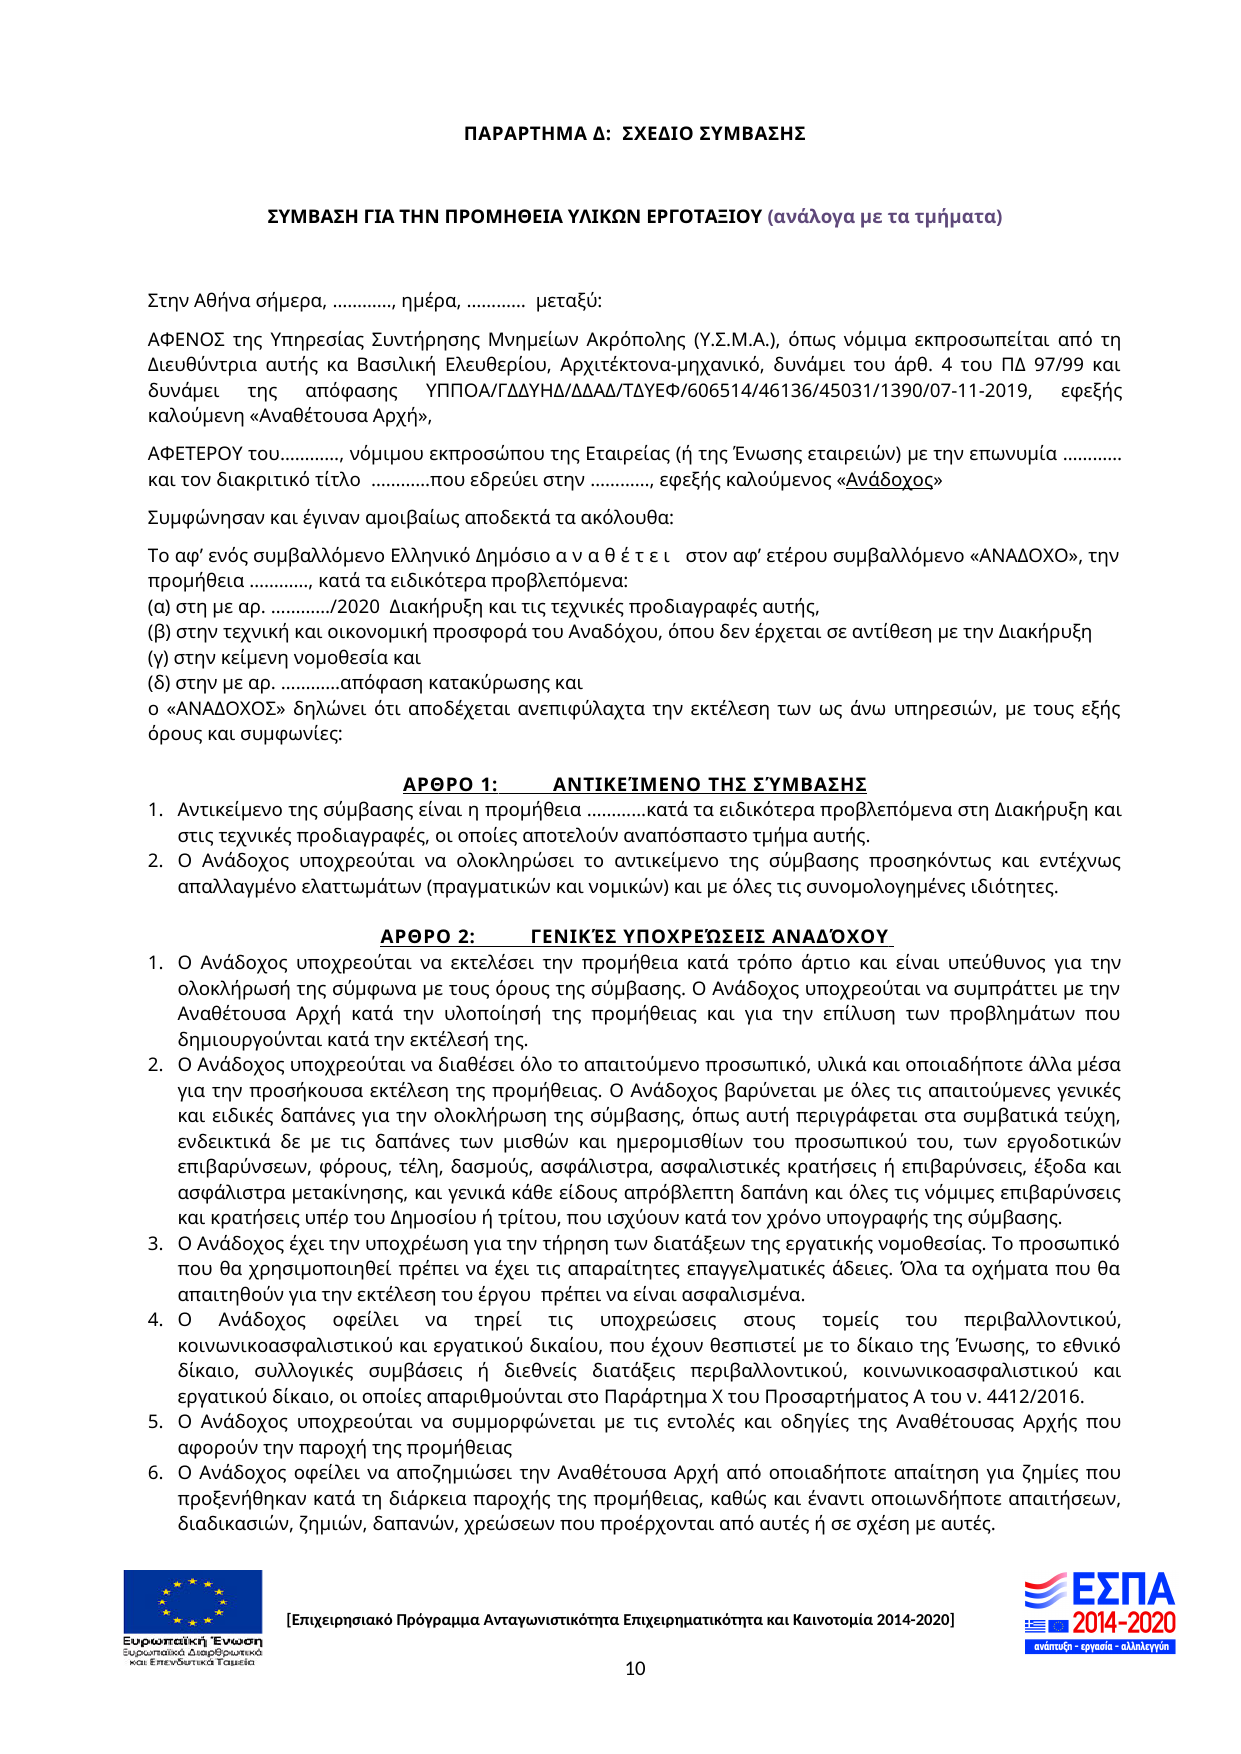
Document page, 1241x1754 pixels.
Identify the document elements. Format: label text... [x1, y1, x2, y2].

list Ο Ανάδοχος υποχρεούται να διαθέσει όλο το απαιτούμενο προσωπικό, υλικά και οποιαδήποτε άλλα μέσα για την προσήκουσα εκτέλεση της προμήθειας. Ο Ανάδοχος βαρύνεται με όλες τις απαιτούμενες γενικές και ειδικές δαπάνες για την ολοκλήρωση της σύμβασης, όπως αυτή περιγράφεται στα συμβατικά τεύχη, ενδεικτικά δε με τις δαπάνες των μισθών και ημερομισθίων του προσωπικού του, των εργοδοτικών επιβαρύνσεων, φόρους, τέλη, δασμούς, ασφάλιστρα, ασφαλιστικές κρατήσεις ή επιβαρύνσεις, έξοδα και ασφάλιστρα μετακίνησης, και γενικά κάθε είδους απρόβλεπτη δαπάνη και όλες τις νόμιμες επιβαρύνσεις και κρατήσεις υπέρ του Δημοσίου ή τρίτου, που ισχύουν κατά τον χρόνο υπογραφής της σύμβασης. [148, 1051, 1122, 1230]
text Συμφώνησαν και έγιναν αμοιβαίως αποδεκτά τα ακόλουθα: [148, 504, 1122, 529]
text ΑΡΘΡΟ 2: Γενικές Υποχρεώσεις Αναδόχου [148, 924, 1122, 949]
text ο «ΑΝΑΔΟΧΟΣ» δηλώνει ότι αποδέχεται ανεπιφύλαχτα την εκτέλεση των ως άνω υπηρεσιών, με τους εξής όρους και συμφωνίες: [148, 695, 1122, 746]
list Ο Ανάδοχος υποχρεούται να συμμορφώνεται με τις εντολές και οδηγίες της Αναθέτουσας Αρχής που αφορούν την παροχή της προμήθειας [148, 1409, 1122, 1460]
text (α) στη με αρ. …………/2020 Διακήρυξη και τις τεχνικές προδιαγραφές αυτής, [148, 593, 1122, 618]
text Το αφ’ ενός συμβαλλόμενο Ελληνικό Δημόσιο α ν α θ έ τ ε ι στον αφ’ ετέρου συμβαλλόμενο «ΑΝΑΔΟΧΟ», την προμήθεια …………, κατά τα ειδικότερα προβλεπόμενα: [148, 542, 1122, 593]
text (γ) στην κείμενη νομοθεσία και [148, 644, 1122, 669]
picture [123, 1570, 263, 1666]
text ΑΡΘΡΟ 1: Αντικείμενο της σύμβασης [148, 771, 1122, 797]
list Ο Ανάδοχος οφείλει να αποζημιώσει την Αναθέτουσα Αρχή από οποιαδήποτε απαίτηση για ζημίες που προξενήθηκαν κατά τη διάρκεια παροχής της προμήθειας, καθώς και έναντι οποιωνδήποτε απαιτήσεων, διαδικασιών, ζημιών, δαπανών, χρεώσεων που προέρχονται από αυτές ή σε σχέση με αυτές. [148, 1460, 1122, 1536]
list Ο Ανάδοχος υποχρεούται να εκτελέσει την προμήθεια κατά τρόπο άρτιο και είναι υπεύθυνος για την ολοκλήρωσή της σύμφωνα με τους όρους της σύμβασης. Ο Ανάδοχος υποχρεούται να συμπράττει με την Αναθέτουσα Αρχή κατά την υλοποίησή της προμήθειας και για την επίλυση των προβλημάτων που δημιουργούνται κατά την εκτέλεσή της. [148, 949, 1122, 1051]
text Στην Αθήνα σήμερα, …………, ημέρα, ………… μεταξύ: [148, 288, 1122, 313]
list Ο Ανάδοχος οφείλει να τηρεί τις υποχρεώσεις στους τομείς του περιβαλλοντικού, κοινωνικοασφαλιστικού και εργατικού δικαίου, που έχουν θεσπιστεί με το δίκαιο της Ένωσης, το εθνικό δίκαιο, συλλογικές συμβάσεις ή διεθνείς διατάξεις περιβαλλοντικού, κοινωνικοασφαλιστικού και εργατικού δίκαιο, οι οποίες απαριθμούνται στο Παράρτημα Χ του Προσαρτήματος Α του ν. 4412/2016. [148, 1307, 1122, 1409]
text ΑΦΕΤΕΡΟΥ του…………, νόμιμου εκπροσώπου της Εταιρείας (ή της Ένωσης εταιρειών) με την επωνυμία ………… και τον διακριτικό τίτλο …………που εδρεύει στην …………, εφεξής καλούμενος «Ανάδοχος» [148, 440, 1122, 491]
subtitle ΠΑΡΑΡΤΗΜΑ Δ: ΣΧΕΔΙΟ ΣΥΜΒΑΣΗΣ [148, 120, 1122, 145]
text ΣΥΜΒΑΣΗ ΓΙΑ ΤΗΝ ΠΡΟΜΗΘΕΙΑ ΥΛΙΚΩΝ ΕΡΓΟΤΑΞΙΟΥ (ανάλογα με τα τμήματα) [148, 203, 1122, 229]
text ΑΦΕΝΟΣ της Υπηρεσίας Συντήρησης Μνημείων Ακρόπολης (Υ.Σ.Μ.Α.), όπως νόμιμα εκπροσωπείται από τη Διευθύντρια αυτής κα Βασιλική Ελευθερίου, Αρχιτέκτονα-μηχανικό, δυνάμει του άρθ. 4 του ΠΔ 97/99 και δυνάμει της απόφασης ΥΠΠΟA/ΓΔΔΥΗΔ/ΔΔΑΔ/ΤΔΥΕΦ/606514/46136/45031/1390/07-11-2019, εφεξής καλούμενη «Αναθέτουσα Αρχή», [148, 326, 1122, 428]
text (δ) στην με αρ. …………απόφαση κατακύρωσης και [148, 669, 1122, 695]
list Ο Ανάδοχος υποχρεούται να ολοκληρώσει το αντικείμενο της σύμβασης προσηκόντως και εντέχνως απαλλαγμένο ελαττωμάτων (πραγματικών και νομικών) και με όλες τις συνομολογημένες ιδιότητες. [148, 848, 1122, 899]
picture [1022, 1570, 1179, 1656]
text (β) στην τεχνική και οικονομική προσφορά του Αναδόχου, όπου δεν έρχεται σε αντίθεση με την Διακήρυξη [148, 618, 1122, 644]
list Αντικείμενο της σύμβασης είναι η προμήθεια …………κατά τα ειδικότερα προβλεπόμενα στη Διακήρυξη και στις τεχνικές προδιαγραφές, οι οποίες αποτελούν αναπόσπαστο τμήμα αυτής. [148, 797, 1122, 848]
list Ο Ανάδοχος έχει την υποχρέωση για την τήρηση των διατάξεων της εργατικής νομοθεσίας. Το προσωπικό που θα χρησιμοποιηθεί πρέπει να έχει τις απαραίτητες επαγγελματικές άδειες. Όλα τα οχήματα που θα απαιτηθούν για την εκτέλεση του έργου πρέπει να είναι ασφαλισμένα. [148, 1230, 1122, 1307]
